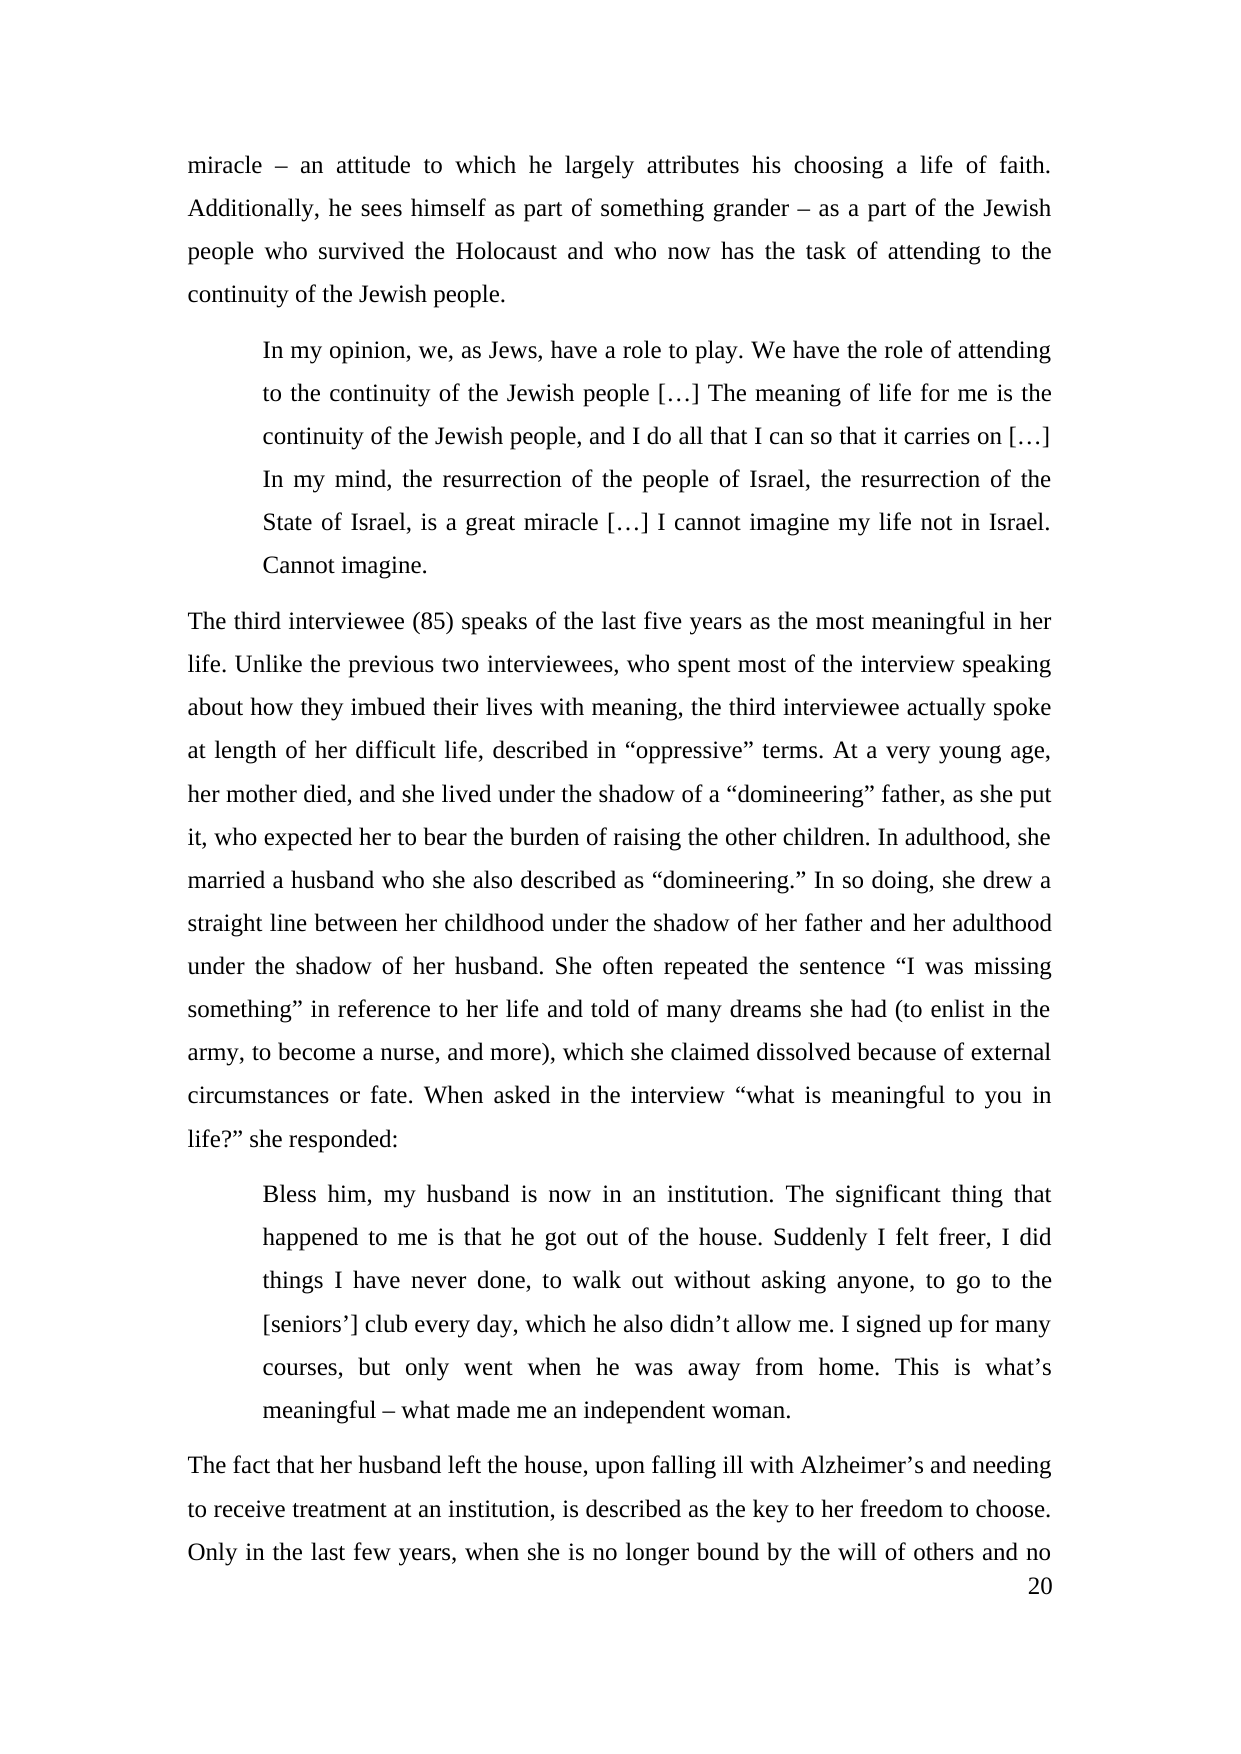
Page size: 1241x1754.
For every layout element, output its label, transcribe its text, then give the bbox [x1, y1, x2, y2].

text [187, 1451, 1053, 1566]
text Bless him, my husband is now in an institution. The significant thing that happened to me is that he got out of the house. Suddenly I felt freer, I did things I have never done, to walk out without asking anyone, to go to the [seniors’] club every day, which he also didn’t allow me. I signed up for many courses, but only went when he was away from home. This is what’s meaningful – what made me an independent woman. [262, 1179, 1053, 1424]
text The third interviewee (85) speaks of the last five years as the most meaningful in her life. Unlike the previous two interviewees, who spent most of the interview speaking about how they imbued their lives with meaning, the third interviewee actually spoke at length of her difficult life, described in “oppressive” terms. At a very young age, her mother died, and she lived under the shadow of a “domineering” father, as she put it, who expected her to bear the burden of raising the other children. In adulthood, she married a husband who she also described as “domineering.” In so doing, she drew a straight line between her childhood under the shadow of her father and her adulthood under the shadow of her husband. She often repeated the sentence “I was missing something” in reference to her life and told of many dreams she had (to enlist in the army, to become a nurse, and more), which she claimed dissolved because of external circumstances or fate. When asked in the interview “what is meaningful to you in life?” she responded: [187, 606, 1053, 1152]
text In my opinion, we, as Jews, have a role to play. We have the role of attending to the continuity of the Jewish people […] The meaning of life for me is the continuity of the Jewish people, and I do all that I can so that it carries on […] In my mind, the resurrection of the people of Israel, the resurrection of the State of Israel, is a great miracle […] I cannot imagine my life not in Israel. Cannot imagine. [262, 335, 1053, 579]
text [187, 150, 1053, 308]
